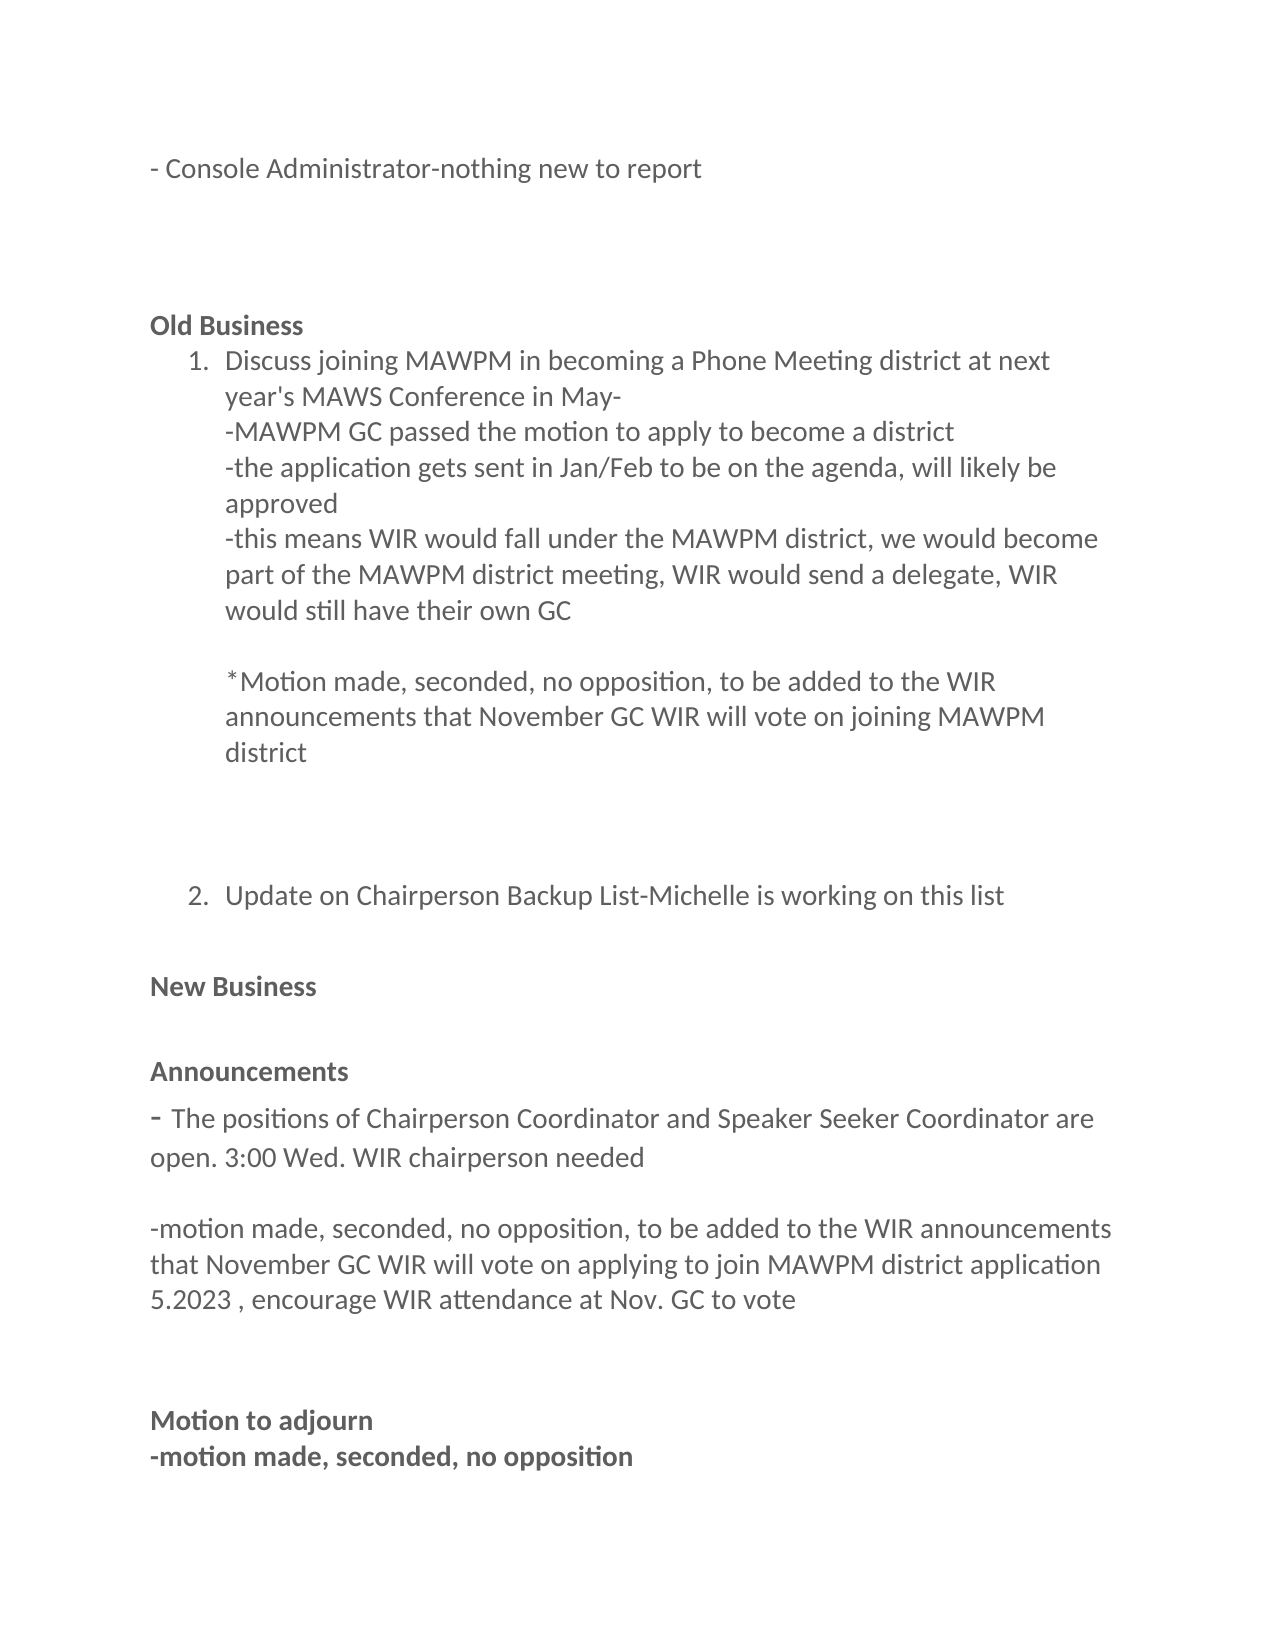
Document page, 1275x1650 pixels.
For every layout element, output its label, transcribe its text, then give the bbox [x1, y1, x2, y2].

list Update on Chairperson Backup List-Michelle is working on this list [187, 877, 1125, 912]
text Old Business [150, 307, 1125, 342]
text -motion made, seconded, no opposition, to be added to the WIR announcements that November GC WIR will vote on applying to join MAWPM district application 5.2023 , encourage WIR attendance at Nov. GC to vote [150, 1210, 1125, 1317]
list Discuss joining MAWPM in becoming a Phone Meeting district at next year's MAWS Conference in May- [187, 342, 1125, 413]
text - Console Administrator-nothing new to report [150, 150, 1125, 186]
text Announcements [150, 1004, 1125, 1089]
list -the application gets sent in Jan/Feb to be on the agenda, will likely be approved [225, 449, 1125, 520]
text -motion made, seconded, no opposition [150, 1438, 1125, 1473]
text Motion to adjourn [150, 1353, 1125, 1438]
text - The positions of Chairperson Coordinator and Speaker Seeker Coordinator are open. 3:00 Wed. WIR chairperson needed [150, 1089, 1125, 1174]
list -MAWPM GC passed the motion to apply to become a district [225, 413, 1125, 449]
list -this means WIR would fall under the MAWPM district, we would become part of the MAWPM district meeting, WIR would send a delegate, WIR would still have their own GC [225, 520, 1125, 627]
text New Business [150, 968, 1125, 1004]
list *Motion made, seconded, no opposition, to be added to the WIR announcements that November GC WIR will vote on joining MAWPM district [225, 663, 1125, 770]
